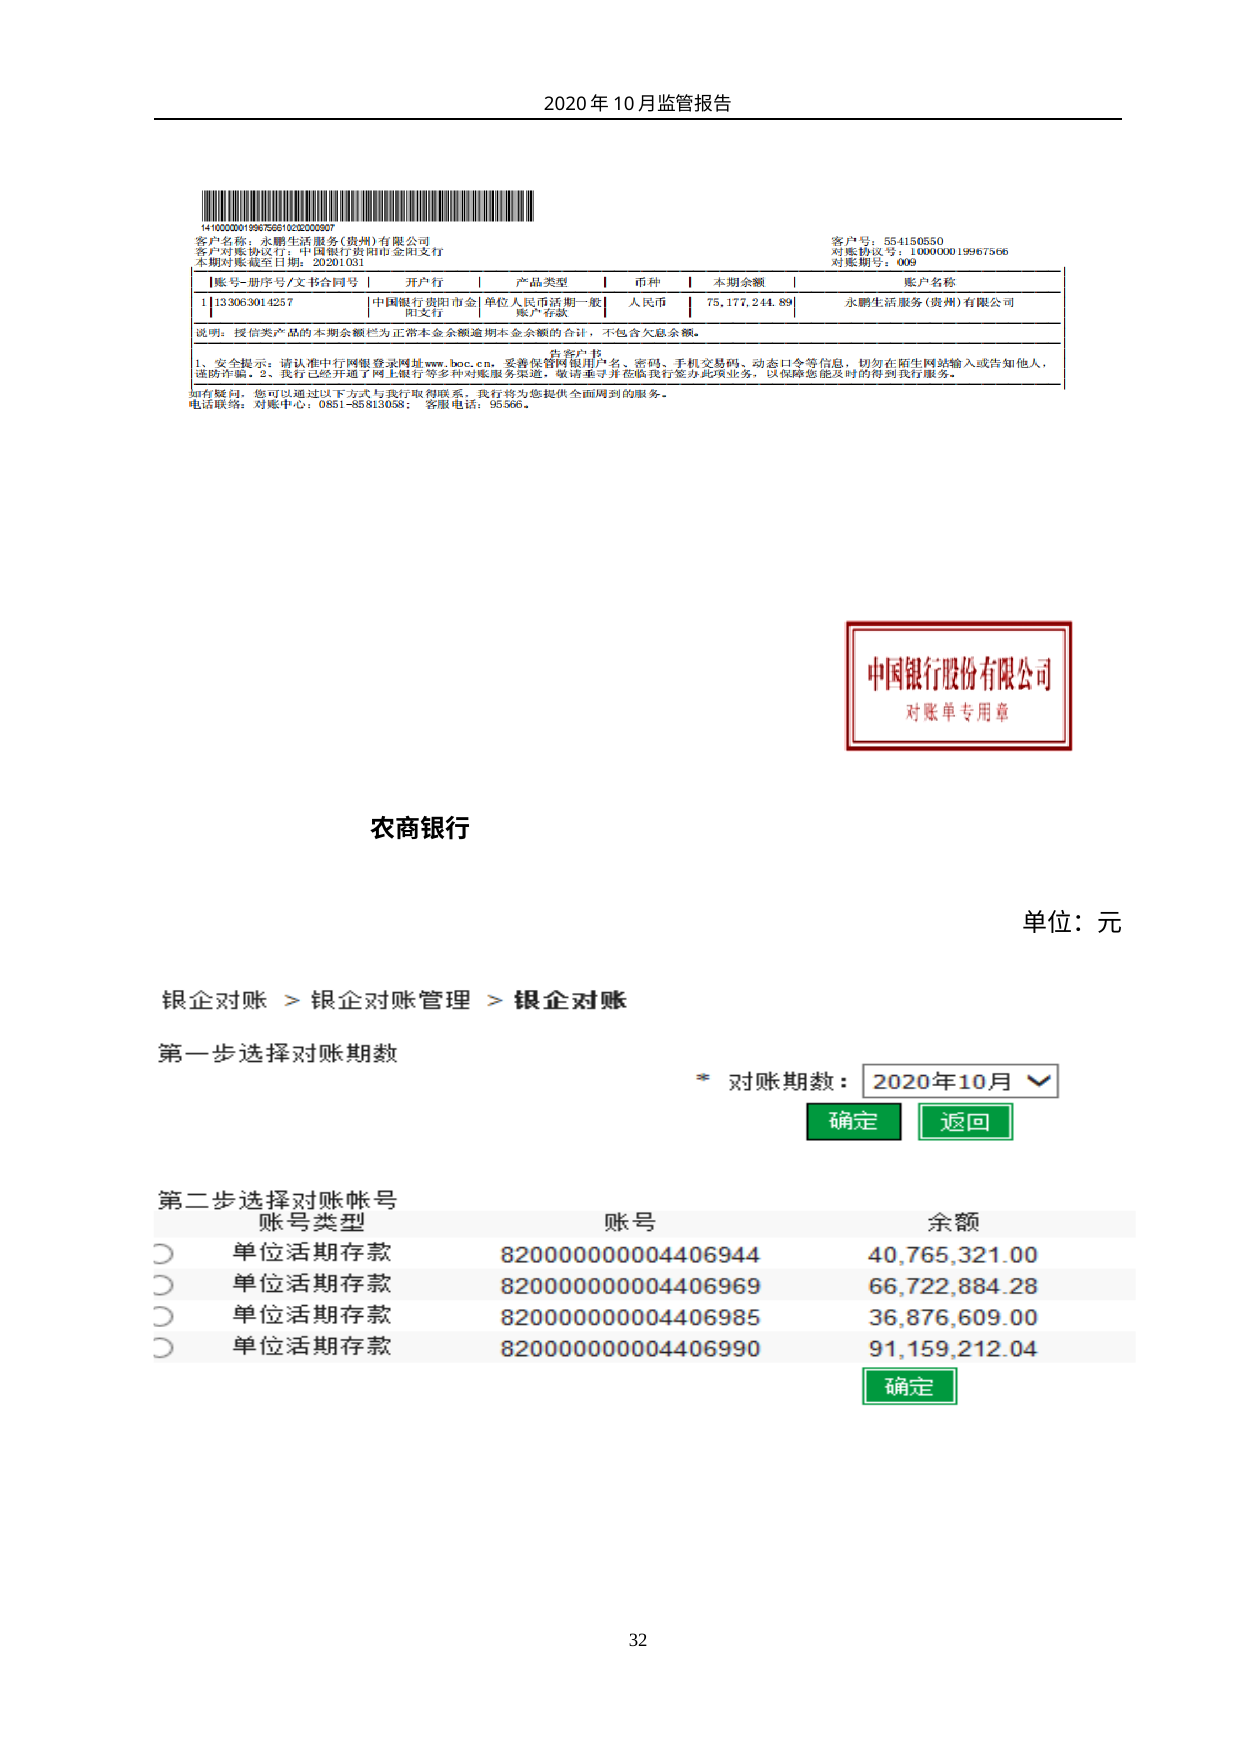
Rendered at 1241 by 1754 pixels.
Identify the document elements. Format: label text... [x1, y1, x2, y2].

text 单位：元 [153, 887, 1122, 953]
picture [153, 165, 1122, 752]
picture [153, 953, 1136, 1449]
text 农商银行 [153, 793, 1122, 859]
